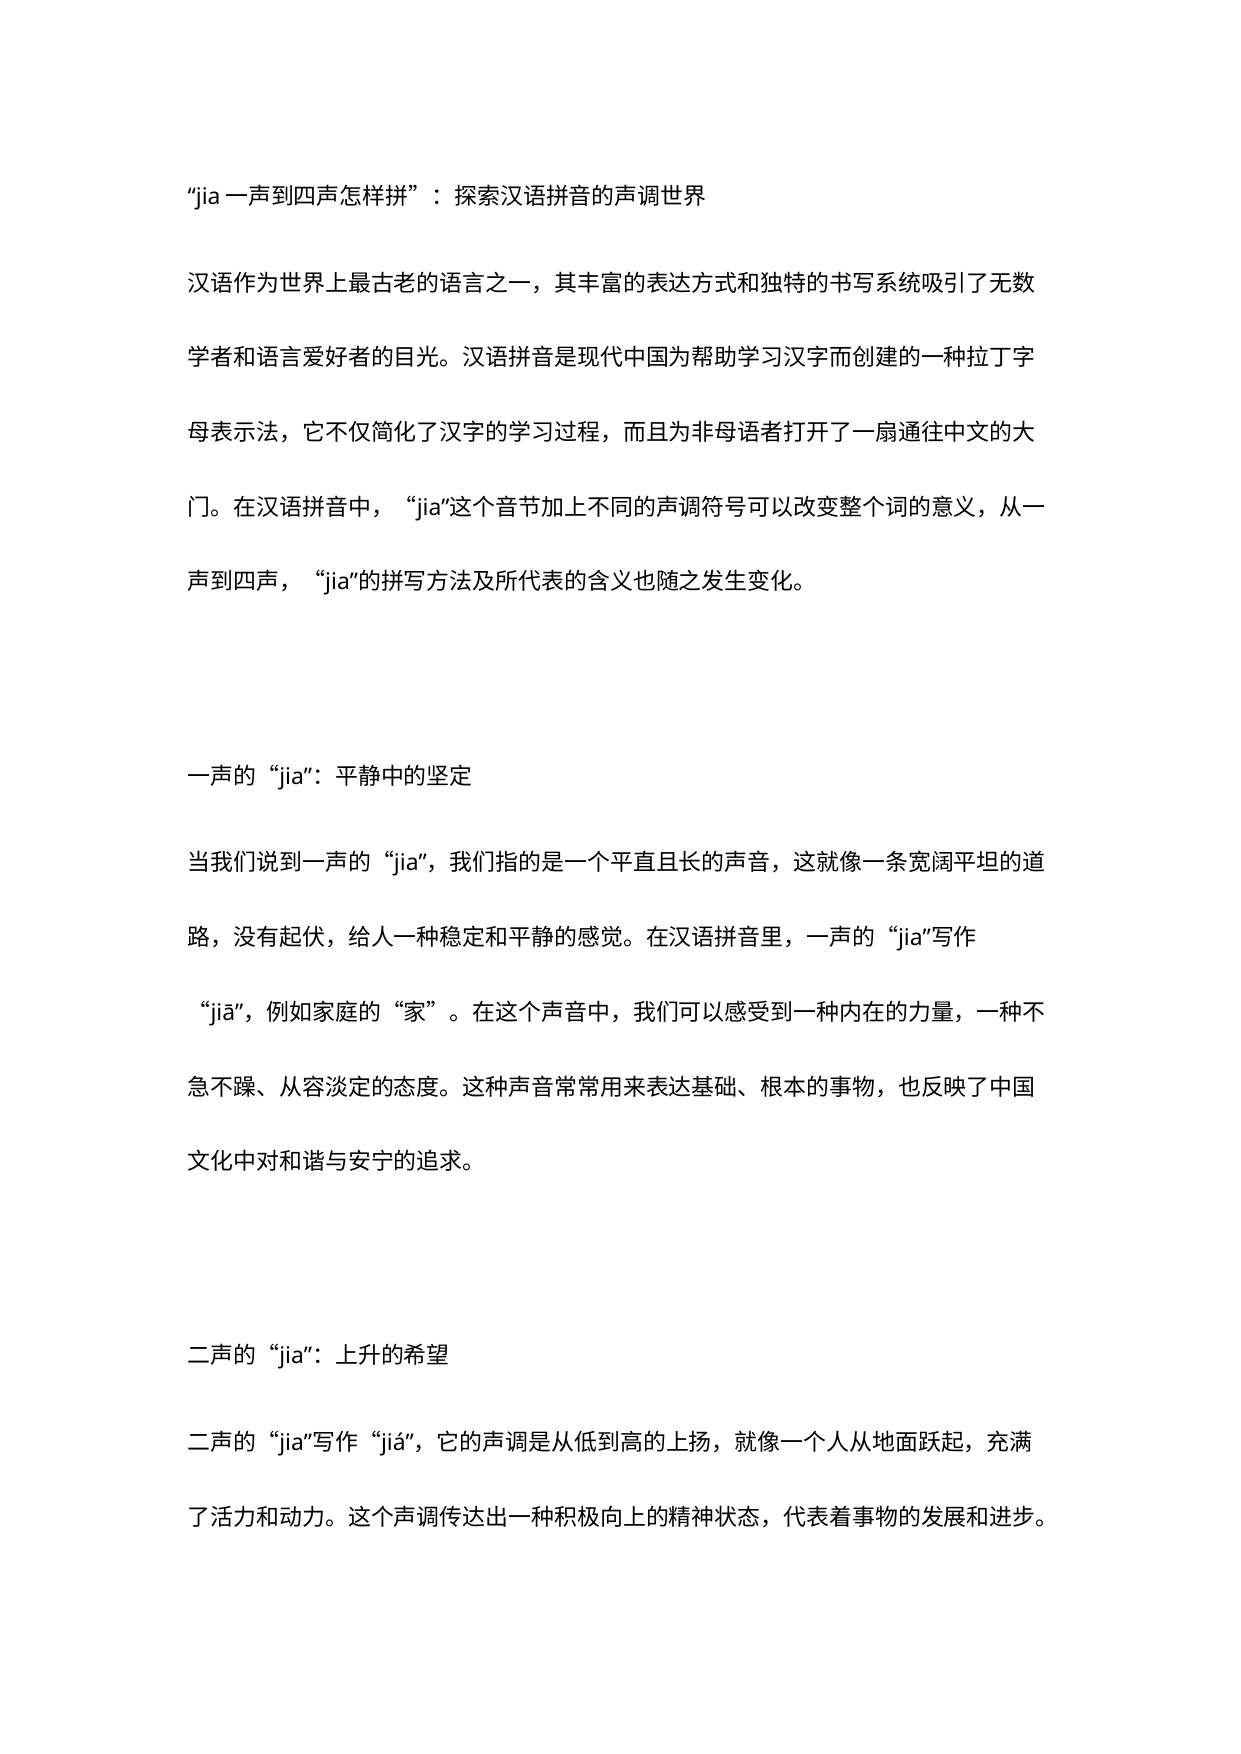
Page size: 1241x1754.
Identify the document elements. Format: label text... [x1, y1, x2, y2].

text 当我们说到一声的“jia”，我们指的是一个平直且长的声音，这就像一条宽阔平坦的道路，没有起伏，给人一种稳定和平静的感觉。在汉语拼音里，一声的“jia”写作“jiā”，例如家庭的“家”。在这个声音中，我们可以感受到一种内在的力量，一种不急不躁、从容淡定的态度。这种声音常常用来表达基础、根本的事物，也反映了中国文化中对和谐与安宁的追求。 [187, 828, 1053, 1192]
text 二声的“jia”：上升的希望 [187, 1321, 1053, 1386]
text “jia一声到四声怎样拼”：探索汉语拼音的声调世界 [187, 162, 1053, 227]
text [187, 1408, 1053, 1548]
text 一声的“jia”：平静中的坚定 [187, 742, 1053, 807]
text 汉语作为世界上最古老的语言之一，其丰富的表达方式和独特的书写系统吸引了无数学者和语言爱好者的目光。汉语拼音是现代中国为帮助学习汉字而创建的一种拉丁字母表示法，它不仅简化了汉字的学习过程，而且为非母语者打开了一扇通往中文的大门。在汉语拼音中，“jia”这个音节加上不同的声调符号可以改变整个词的意义，从一声到四声，“jia”的拼写方法及所代表的含义也随之发生变化。 [187, 249, 1053, 612]
